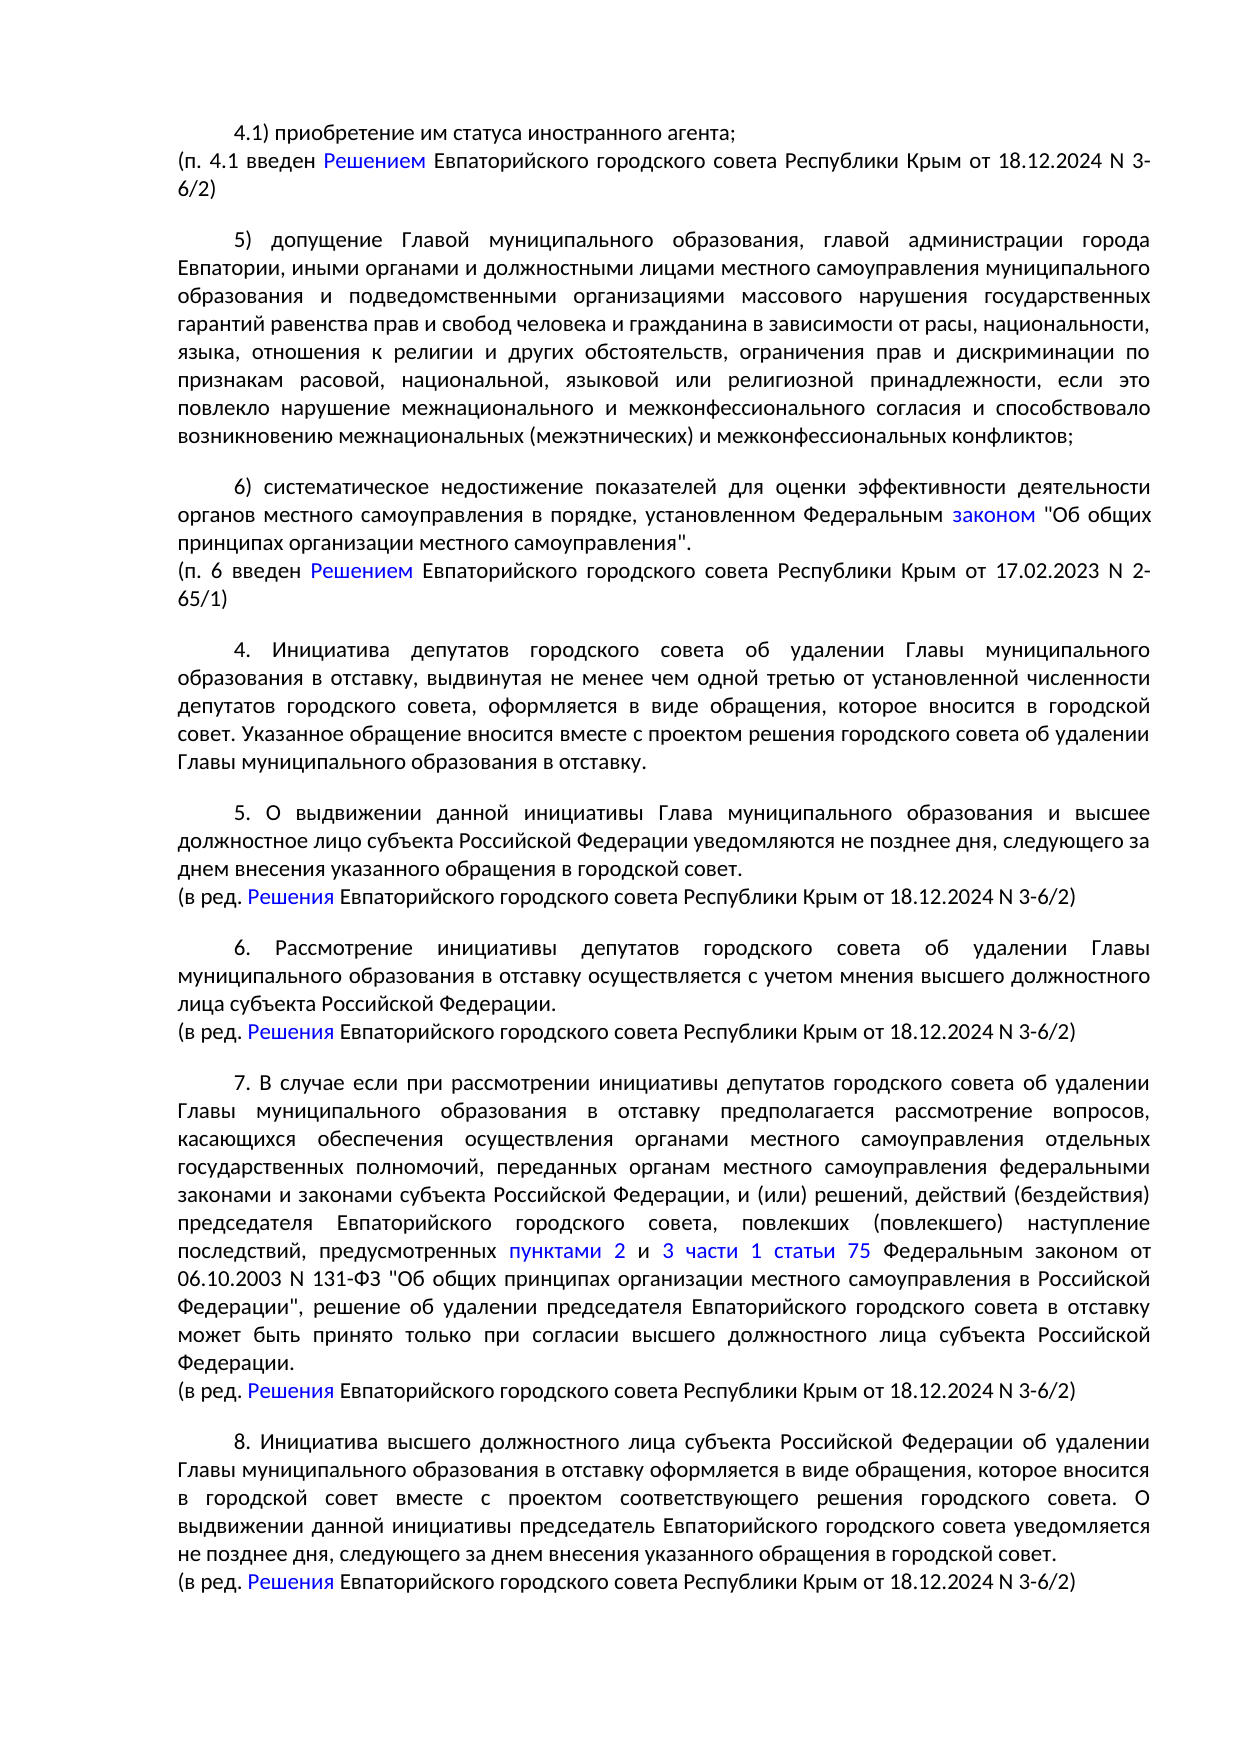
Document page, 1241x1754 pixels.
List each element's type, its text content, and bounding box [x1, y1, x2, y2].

text 7. В случае если при рассмотрении инициативы депутатов городского совета об удалении Главы муниципального образования в отставку предполагается рассмотрение вопросов, касающихся обеспечения осуществления органами местного самоуправления отдельных государственных полномочий, переданных органам местного самоуправления федеральными законами и законами субъекта Российской Федерации, и (или) решений, действий (бездействия) председателя Евпаторийского городского совета, повлекших (повлекшего) наступление последствий, предусмотренных пунктами 2 и 3 части 1 статьи 75 Федеральным законом от 06.10.2003 N 131-ФЗ "Об общих принципах организации местного самоуправления в Российской Федерации", решение об удалении председателя Евпаторийского городского совета в отставку может быть принято только при согласии высшего должностного лица субъекта Российской Федерации. [177, 1068, 1152, 1376]
text 4. Инициатива депутатов городского совета об удалении Главы муниципального образования в отставку, выдвинутая не менее чем одной третью от установленной численности депутатов городского совета, оформляется в виде обращения, которое вносится в городской совет. Указанное обращение вносится вместе с проектом решения городского совета об удалении Главы муниципального образования в отставку. [177, 635, 1152, 775]
text (в ред. Решения Евпаторийского городского совета Республики Крым от 18.12.2024 N 3-6/2) [177, 1376, 1152, 1404]
text (в ред. Решения Евпаторийского городского совета Республики Крым от 18.12.2024 N 3-6/2) [177, 882, 1152, 910]
text 4.1) приобретение им статуса иностранного агента; [177, 118, 1152, 146]
text 6) систематическое недостижение показателей для оценки эффективности деятельности органов местного самоуправления в порядке, установленном Федеральным законом "Об общих принципах организации местного самоуправления". [177, 472, 1152, 556]
text (в ред. Решения Евпаторийского городского совета Республики Крым от 18.12.2024 N 3-6/2) [177, 1567, 1152, 1596]
text 8. Инициатива высшего должностного лица субъекта Российской Федерации об удалении Главы муниципального образования в отставку оформляется в виде обращения, которое вносится в городской совет вместе с проектом соответствующего решения городского совета. О выдвижении данной инициативы председатель Евпаторийского городского совета уведомляется не позднее дня, следующего за днем внесения указанного обращения в городской совет. [177, 1427, 1152, 1567]
text (п. 4.1 введен Решением Евпаторийского городского совета Республики Крым от 18.12.2024 N 3-6/2) [177, 146, 1152, 202]
text 6. Рассмотрение инициативы депутатов городского совета об удалении Главы муниципального образования в отставку осуществляется с учетом мнения высшего должностного лица субъекта Российской Федерации. [177, 933, 1152, 1017]
text (в ред. Решения Евпаторийского городского совета Республики Крым от 18.12.2024 N 3-6/2) [177, 1017, 1152, 1045]
text 5) допущение Главой муниципального образования, главой администрации города Евпатории, иными органами и должностными лицами местного самоуправления муниципального образования и подведомственными организациями массового нарушения государственных гарантий равенства прав и свобод человека и гражданина в зависимости от расы, национальности, языка, отношения к религии и других обстоятельств, ограничения прав и дискриминации по признакам расовой, национальной, языковой или религиозной принадлежности, если это повлекло нарушение межнационального и межконфессионального согласия и способствовало возникновению межнациональных (межэтнических) и межконфессиональных конфликтов; [177, 225, 1152, 449]
text 5. О выдвижении данной инициативы Глава муниципального образования и высшее должностное лицо субъекта Российской Федерации уведомляются не позднее дня, следующего за днем внесения указанного обращения в городской совет. [177, 798, 1152, 882]
text (п. 6 введен Решением Евпаторийского городского совета Республики Крым от 17.02.2023 N 2-65/1) [177, 556, 1152, 612]
